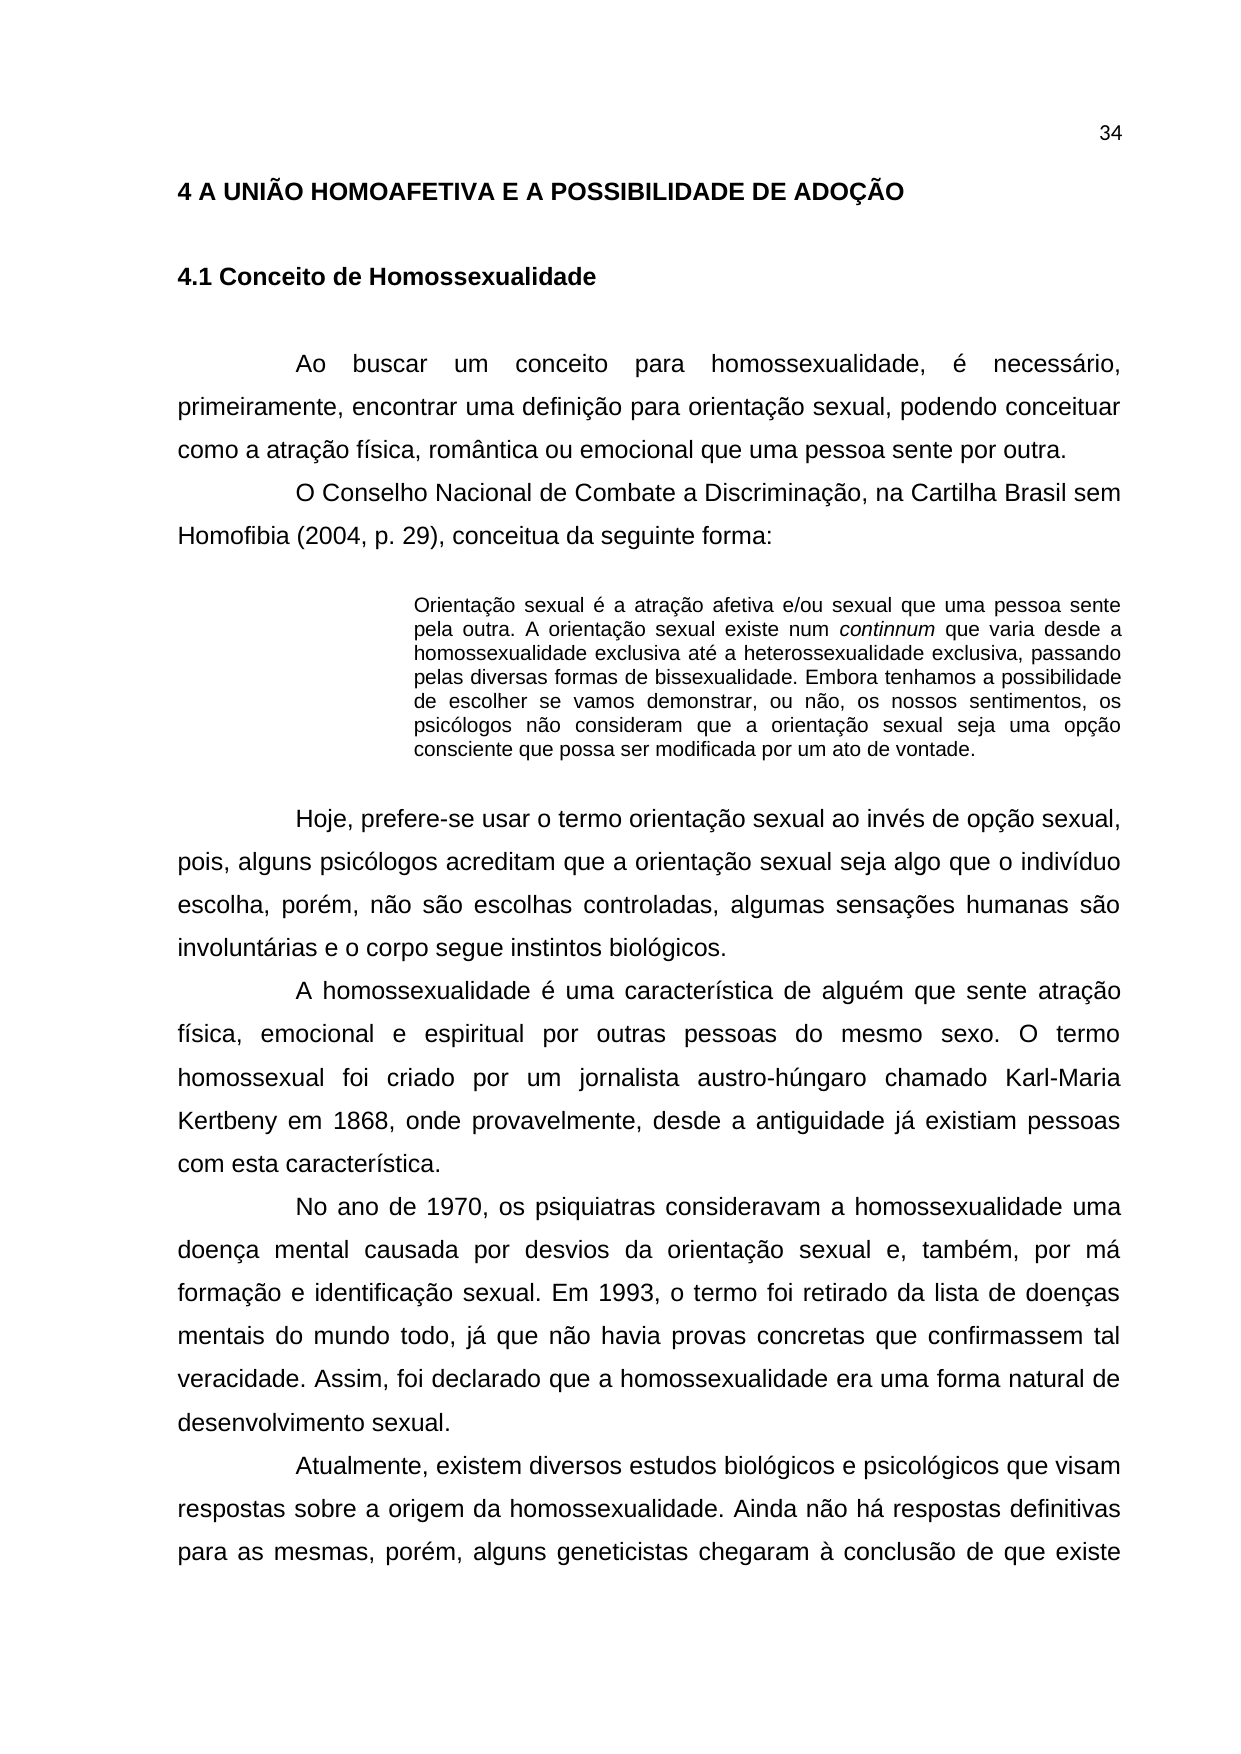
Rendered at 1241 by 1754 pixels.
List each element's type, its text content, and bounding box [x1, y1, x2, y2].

subtitle 4.1 Conceito de Homossexualidade [177, 262, 1122, 291]
text Orientação sexual é a atração afetiva e/ou sexual que uma pessoa sente pela outra. A orientação sexual existe num continnum que varia desde a homossexualidade exclusiva até a heterossexualidade exclusiva, passando pelas diversas formas de bissexualidade. Embora tenhamos a possibilidade de escolher se vamos demonstrar, ou não, os nossos sentimentos, os psicólogos não consideram que a orientação sexual seja uma opção consciente que possa ser modificada por um ato de vontade. [413, 593, 1122, 761]
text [177, 1451, 1122, 1566]
text O Conselho Nacional de Combate a Discriminação, na Cartilha Brasil sem Homofibia (2004, p. 29), conceitua da seguinte forma: [177, 478, 1122, 550]
subtitle 4 A UNIÃO HOMOAFETIVA E A POSSIBILIDADE DE ADOÇÃO [177, 177, 1122, 206]
text No ano de 1970, os psiquiatras consideravam a homossexualidade uma doença mental causada por desvios da orientação sexual e, também, por má formação e identificação sexual. Em 1993, o termo foi retirado da lista de doenças mentais do mundo todo, já que não havia provas concretas que confirmassem tal veracidade. Assim, foi declarado que a homossexualidade era uma forma natural de desenvolvimento sexual. [177, 1192, 1122, 1436]
text Ao buscar um conceito para homossexualidade, é necessário, primeiramente, encontrar uma definição para orientação sexual, podendo conceituar como a atração física, romântica ou emocional que uma pessoa sente por outra. [177, 348, 1122, 463]
text Hoje, prefere-se usar o termo orientação sexual ao invés de opção sexual, pois, alguns psicólogos acreditam que a orientação sexual seja algo que o indivíduo escolha, porém, não são escolhas controladas, algumas sensações humanas são involuntárias e o corpo segue instintos biológicos. [177, 804, 1122, 962]
text A homossexualidade é uma característica de alguém que sente atração física, emocional e espiritual por outras pessoas do mesmo sexo. O termo homossexual foi criado por um jornalista austro-húngaro chamado Karl-Maria Kertbeny em 1868, onde provavelmente, desde a antiguidade já existiam pessoas com esta característica. [177, 976, 1122, 1177]
